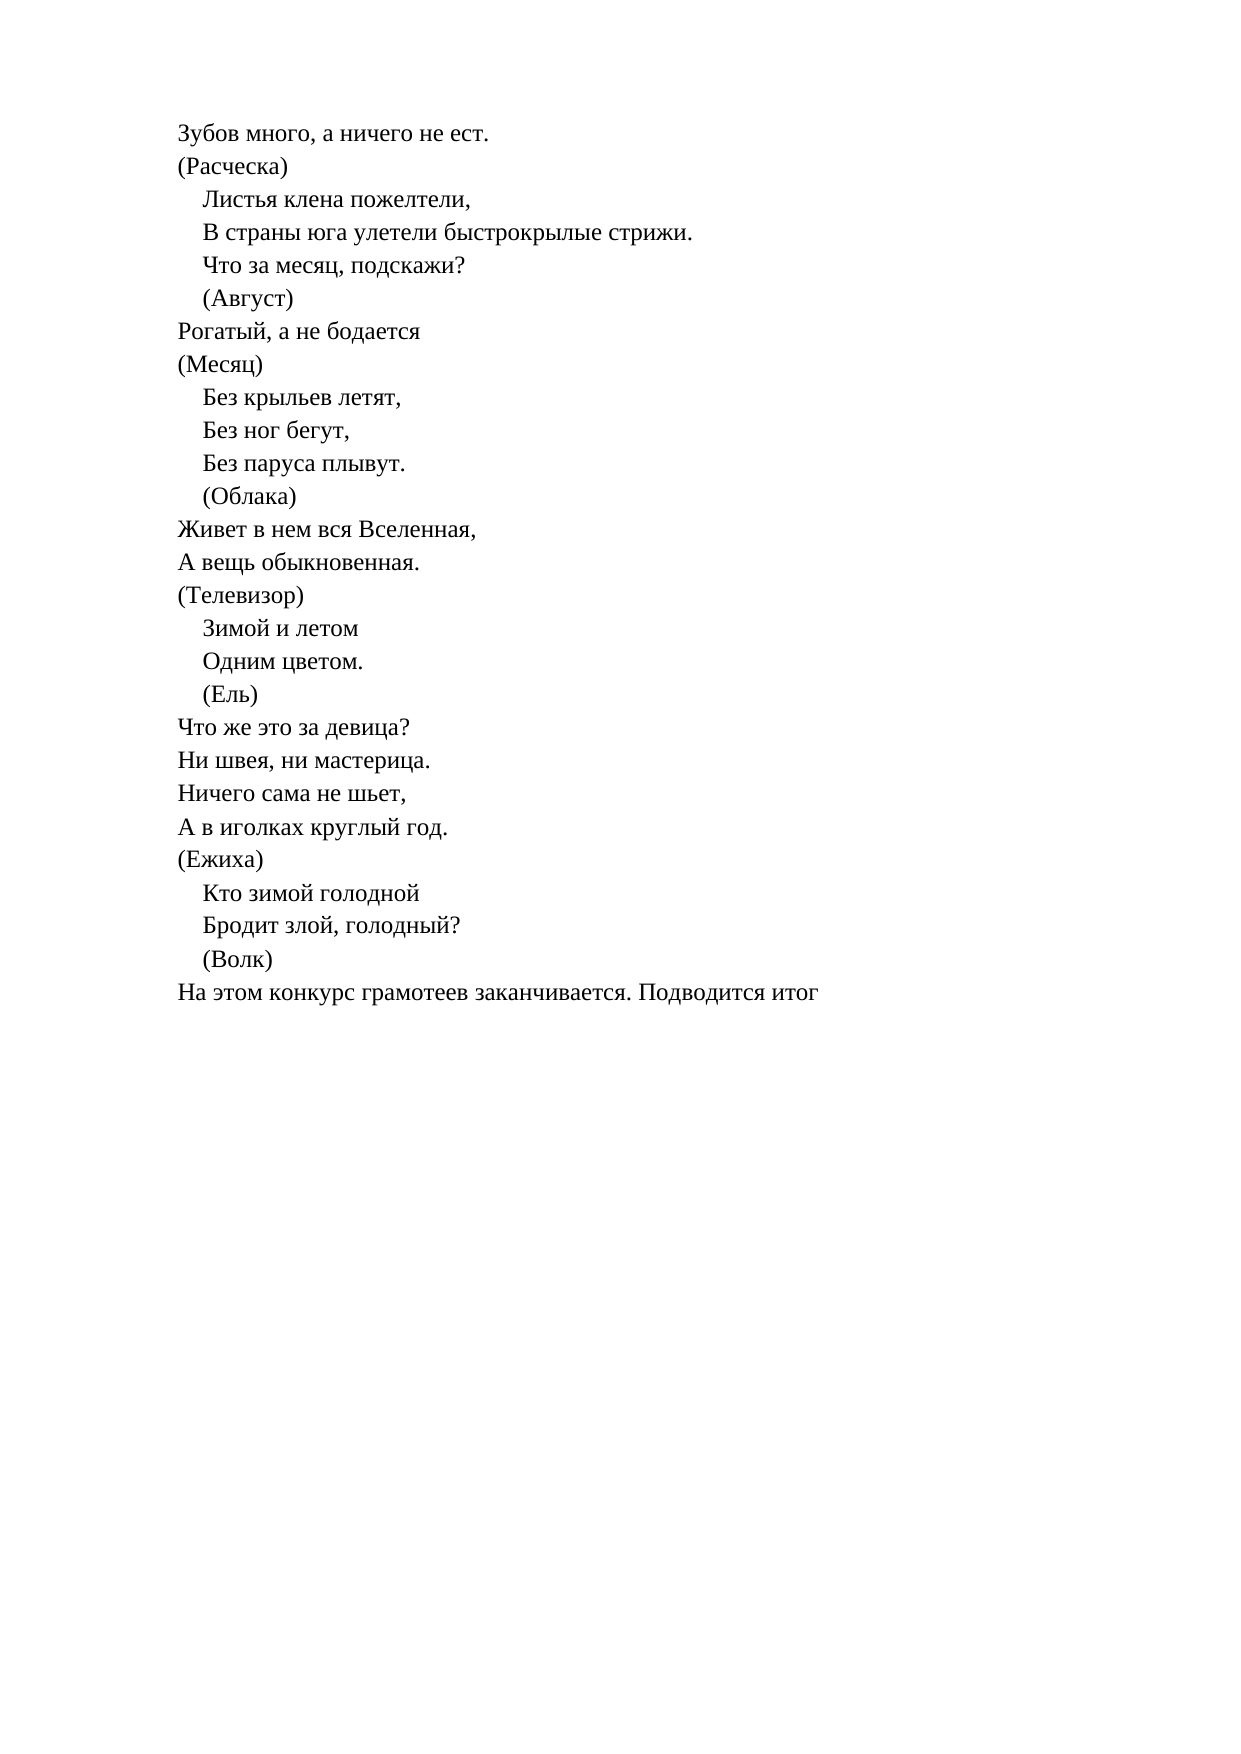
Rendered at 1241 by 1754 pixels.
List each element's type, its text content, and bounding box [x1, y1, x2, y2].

text (Август) [177, 283, 1152, 312]
text Листья клена пожелтели, [177, 184, 1152, 213]
text Зубов много, а ничего не ест. [177, 118, 1152, 147]
text Живет в нем вся Вселенная, [177, 514, 1152, 543]
text Кто зимой голодной [177, 878, 1152, 906]
text Зимой и летом [177, 613, 1152, 642]
text А вещь обыкновенная. [177, 547, 1152, 576]
text (Телевизор) [177, 580, 1152, 609]
text Без ног бегут, [177, 415, 1152, 444]
text Ни швея, ни мастерица. [177, 746, 1152, 774]
text Одним цветом. [177, 646, 1152, 675]
text (Ель) [177, 679, 1152, 708]
text Бродит злой, голодный? [177, 911, 1152, 939]
text (Волк) [177, 944, 1152, 972]
text (Ежиха) [177, 844, 1152, 873]
text Рогатый, а не бодается [177, 316, 1152, 345]
text (Облака) [177, 481, 1152, 510]
text (Расческа) [177, 151, 1152, 180]
text В страны юга улетели быстрокрылые стрижи. [177, 217, 1152, 246]
text Что за месяц, подскажи? [177, 250, 1152, 279]
text Ничего сама не шьет, [177, 778, 1152, 807]
text На этом конкурс грамотеев заканчивается. Подводится итог [177, 977, 1152, 1005]
text Без крыльев летят, [177, 382, 1152, 411]
text Что же это за девица? [177, 712, 1152, 741]
text А в иголках круглый год. [177, 812, 1152, 840]
text Без паруса плывут. [177, 448, 1152, 477]
text (Месяц) [177, 349, 1152, 378]
